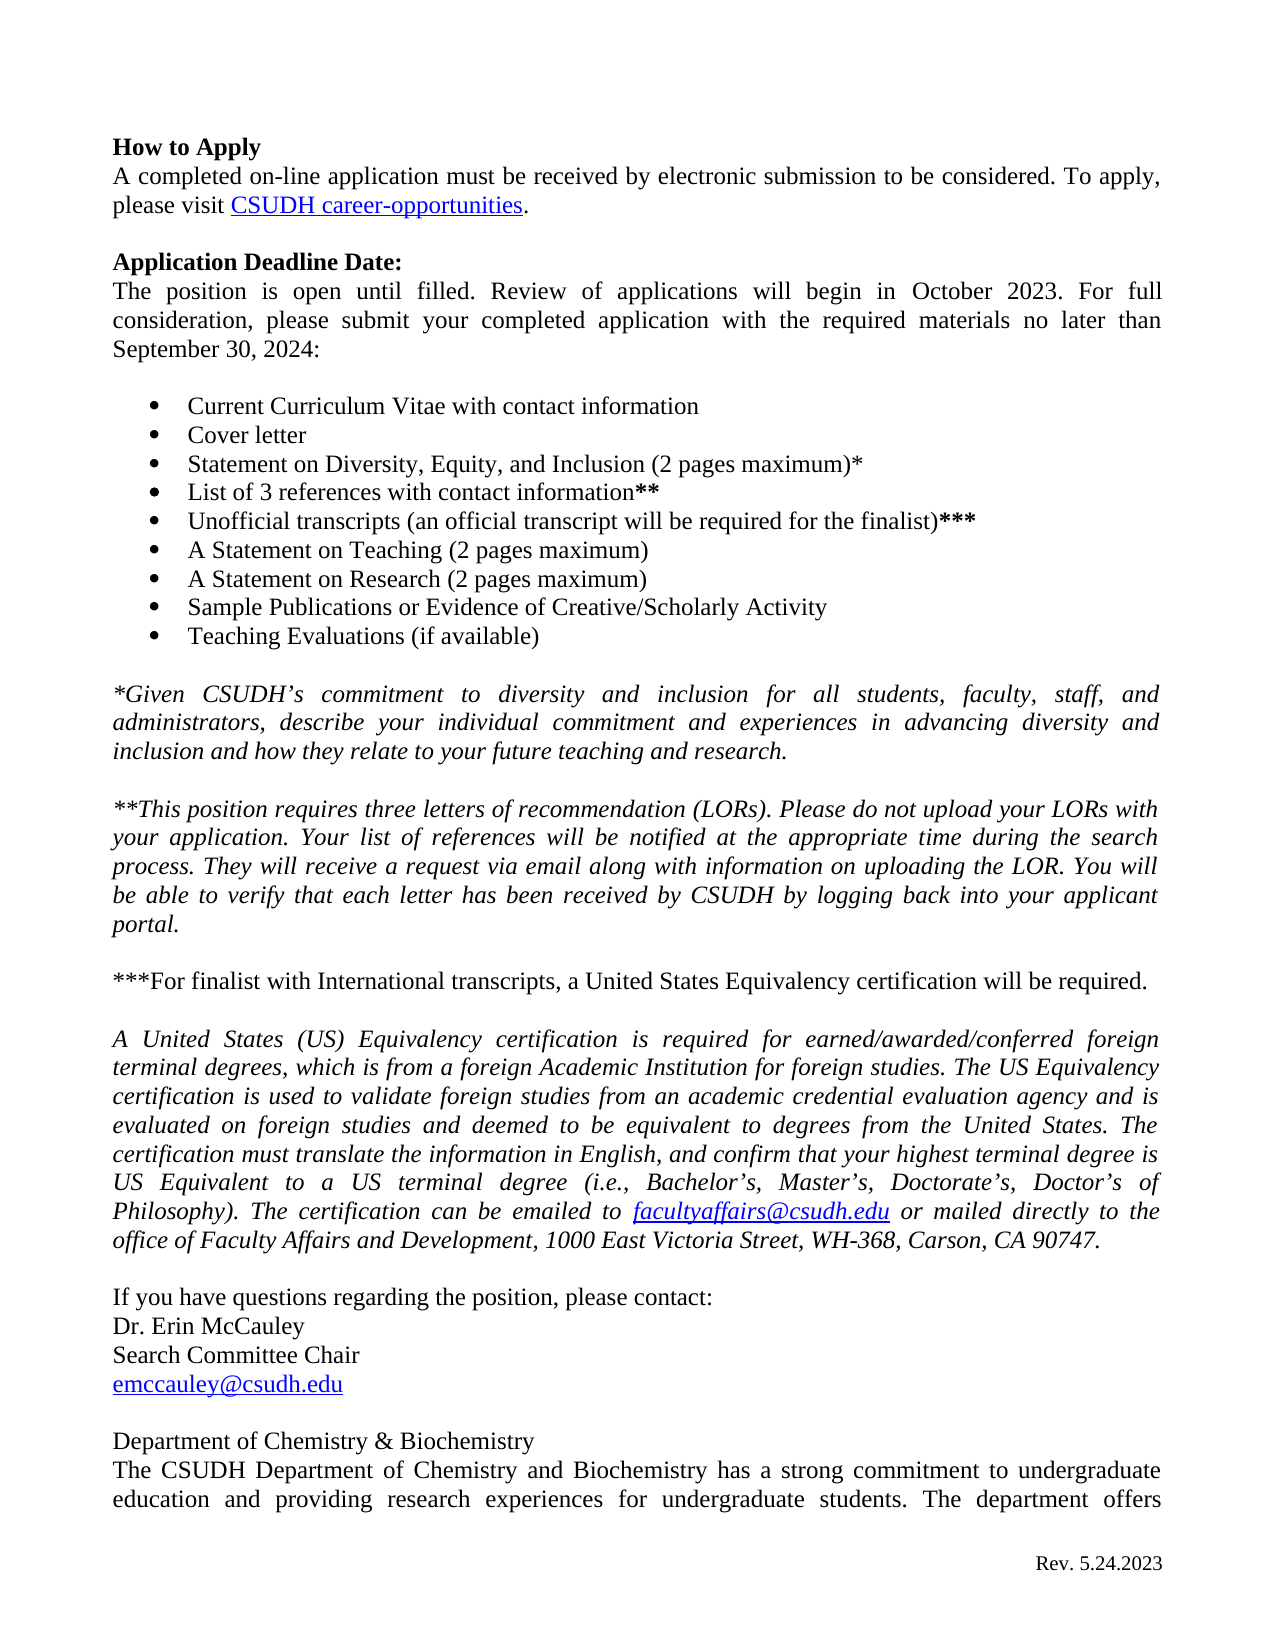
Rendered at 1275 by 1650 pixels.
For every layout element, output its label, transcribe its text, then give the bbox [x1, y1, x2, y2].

list Unofficial transcripts (an official transcript will be required for the finalist)*** [150, 506, 1162, 535]
text A completed on-line application must be received by electronic submission to be considered. To apply, please visit CSUDH career-opportunities. [112, 161, 1162, 219]
text Search Committee Chair [112, 1340, 1162, 1369]
text The position is open until filled. Review of applications will begin in . For full consideration, please submit your completed application with the required materials no later than : [112, 276, 1162, 362]
text **This position requires three letters of recommendation (LORs). Please do not upload your LORs with your application. Your list of references will be notified at the appropriate time during the search process. They will receive a request via email along with information on uploading the LOR. You will be able to verify that each letter has been received by CSUDH by logging back into your applicant portal. [112, 794, 1162, 937]
text A United States (US) Equivalency certification is required for earned/awarded/conferred foreign terminal degrees, which is from a foreign Academic Institution for foreign studies. The US Equivalency certification is used to validate foreign studies from an academic credential evaluation agency and is evaluated on foreign studies and deemed to be equivalent to degrees from the United States. The certification must translate the information in English, and confirm that your highest terminal degree is US Equivalent to a US terminal degree (i.e., Bachelor’s, Master’s, Doctorate’s, Doctor’s of Philosophy). The certification can be emailed to facultyaffairs@csudh.edu or mailed directly to the office of Faculty Affairs and Development, 1000 East Victoria Street, WH-368, Carson, CA 90747. [112, 1024, 1162, 1254]
list (2 pages maximum) [150, 535, 1162, 564]
text If you have questions regarding the position, please contact: [112, 1282, 1162, 1311]
text ***For finalist with International transcripts, a United States Equivalency certification will be required. [112, 966, 1162, 995]
list Current Curriculum Vitae with contact information [150, 391, 1162, 420]
list Teaching Evaluations (if available) [150, 621, 1162, 650]
list Sample Publications or Evidence of Creative/Scholarly Activity [150, 592, 1162, 621]
text Application Deadline Date: [112, 247, 1162, 276]
list Statement on Diversity, Equity, and Inclusion (2 pages maximum)* [150, 449, 1162, 477]
list Cover letter [150, 420, 1162, 449]
text *Given CSUDH’s commitment to diversity and inclusion for all students, faculty, staff, and administrators, describe your individual commitment and experiences in advancing diversity and inclusion and how they relate to your future teaching and research. [112, 679, 1162, 765]
text How to Apply [112, 132, 1162, 161]
list List of 3 references with contact information** [150, 477, 1162, 506]
list (2 pages maximum) [150, 564, 1162, 592]
text emccauley@csudh.edu [112, 1369, 1162, 1397]
